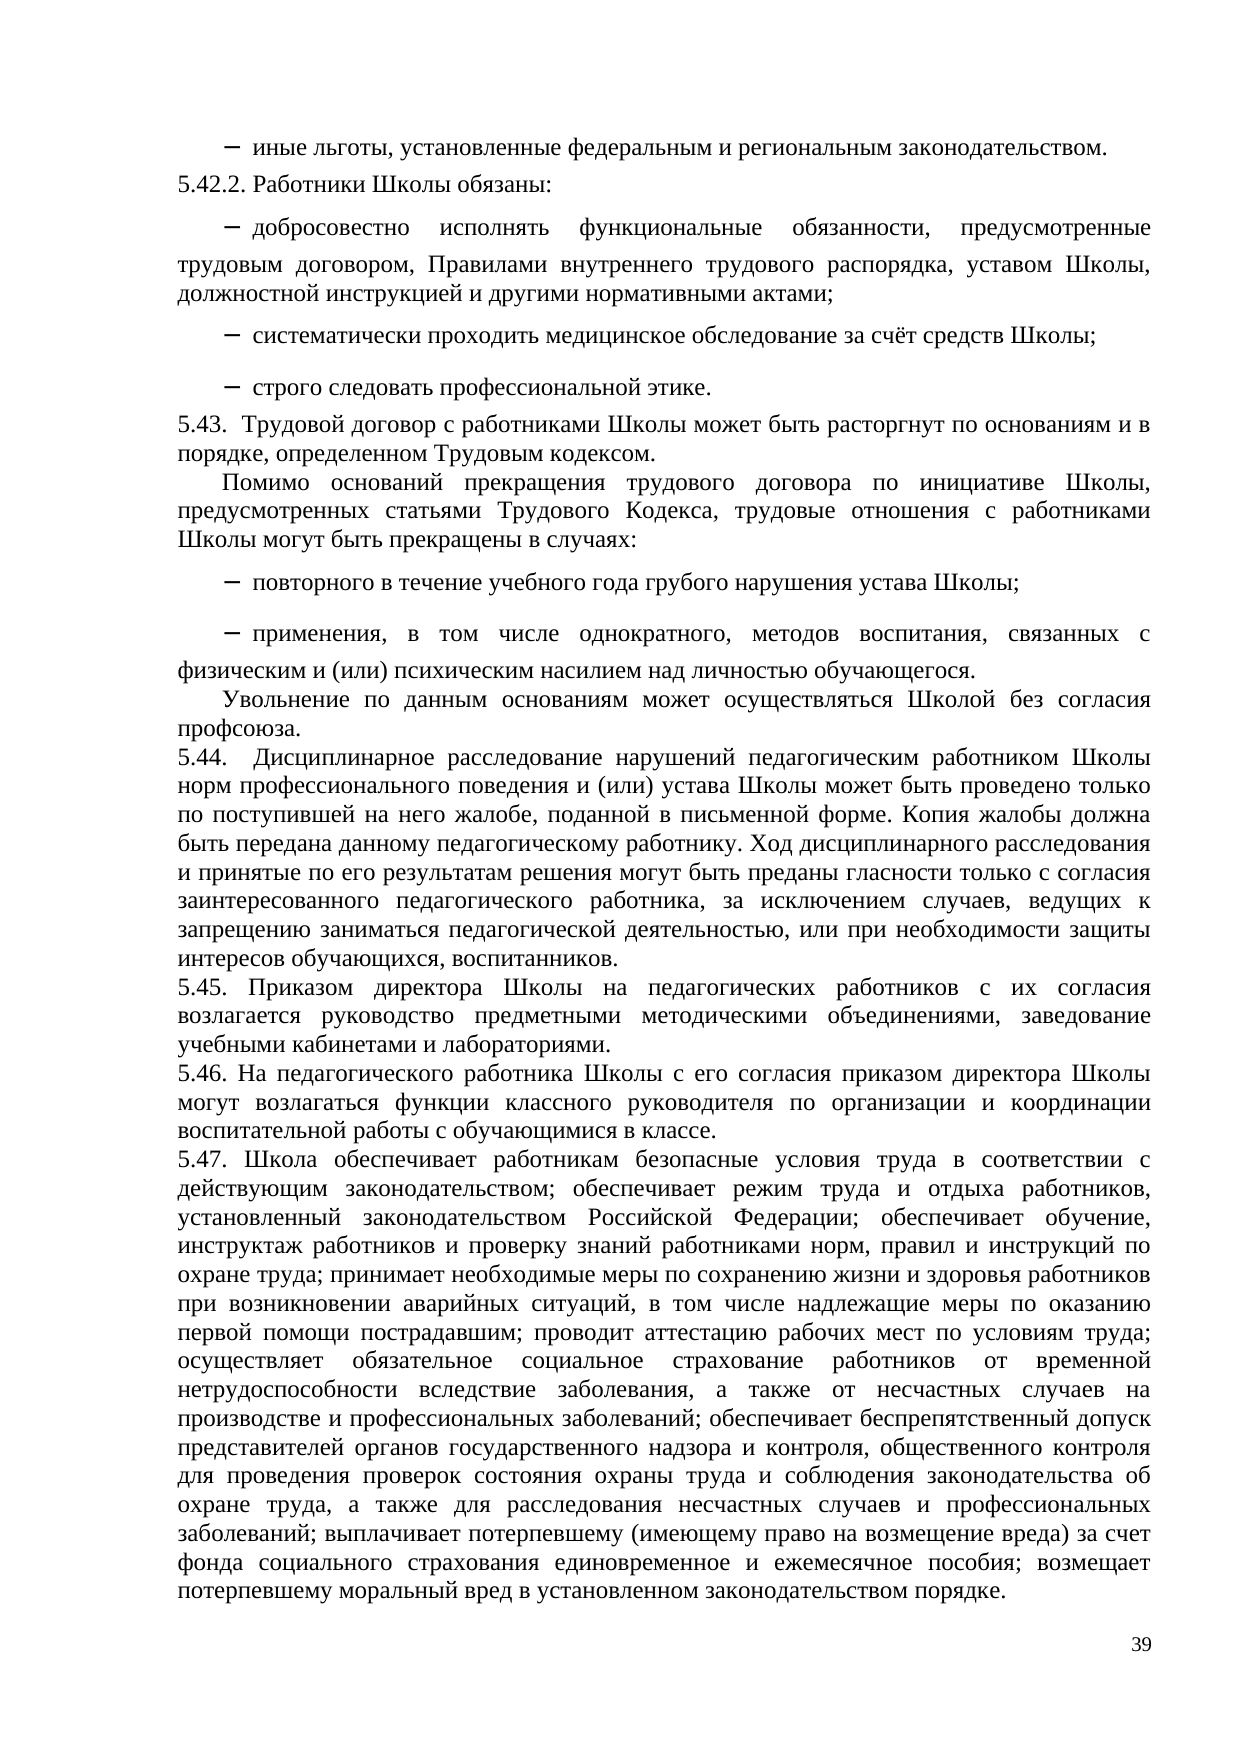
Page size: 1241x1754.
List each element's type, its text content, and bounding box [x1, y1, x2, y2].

text 5.45. Приказом директора Школы на педагогических работников с их согласия возлагается руководство предметными методическими объединениями, заведование учебными кабинетами и лабораториями. [177, 972, 1152, 1058]
text 5.47. Школа обеспечивает работникам безопасные условия труда в соответствии с действующим законодательством; обеспечивает режим труда и отдыха работников, установленный законодательством Российской Федерации; обеспечивает обучение, инструктаж работников и проверку знаний работниками норм, правил и инструкций по охране труда; принимает необходимые меры по сохранению жизни и здоровья работников при возникновении аварийных ситуаций, в том числе надлежащие меры по оказанию первой помощи пострадавшим; проводит аттестацию рабочих мест по условиям труда; осуществляет обязательное социальное страхование работников от временной нетрудоспособности вследствие заболевания, а также от несчастных случаев на производстве и профессиональных заболеваний; обеспечивает беспрепятственный допуск представителей органов государственного надзора и контроля, общественного контроля для проведения проверок состояния охраны труда и соблюдения законодательства об охране труда, а также для расследования несчастных случаев и профессиональных заболеваний; выплачивает потерпевшему (имеющему право на возмещение вреда) за счет фонда социального страхования единовременное и ежемесячное пособия; возмещает потерпевшему моральный вред в установленном законодательством порядке. [177, 1144, 1152, 1604]
list повторного в течение учебного года грубого нарушения устава Школы; [177, 553, 1152, 604]
list систематически проходить медицинское обследование за счёт средств Школы; [177, 307, 1152, 358]
list иные льготы, установленные федеральным и региональным законодательством. [177, 118, 1152, 169]
text 5.42.2. Работники Школы обязаны: [177, 169, 1152, 198]
list строго следовать профессиональной этике. [177, 358, 1152, 409]
list добросовестно исполнять функциональные обязанности, предусмотренные трудовым договором, Правилами внутреннего трудового распорядка, уставом Школы, должностной инструкцией и другими нормативными актами; [177, 198, 1152, 307]
text 5.44. Дисциплинарное расследование нарушений педагогическим работником Школы норм профессионального поведения и (или) устава Школы может быть проведено только по поступившей на него жалобе, поданной в письменной форме. Копия жалобы должна быть передана данному педагогическому работнику. Ход дисциплинарного расследования и принятые по его результатам решения могут быть преданы гласности только с согласия заинтересованного педагогического работника, за исключением случаев, ведущих к запрещению заниматься педагогической деятельностью, или при необходимости защиты интересов обучающихся, воспитанников. [177, 742, 1152, 972]
text Помимо оснований прекращения трудового договора по инициативе Школы, предусмотренных статьями Трудового Кодекса, трудовые отношения с работниками Школы могут быть прекращены в случаях: [177, 467, 1152, 553]
text Увольнение по данным основаниям может осуществляться Школой без согласия профсоюза. [177, 684, 1152, 742]
text 5.43. Трудовой договор с работниками Школы может быть расторгнут по основаниям и в порядке, определенном Трудовым кодексом. [177, 409, 1152, 467]
list применения, в том числе однократного, методов воспитания, связанных с физическим и (или) психическим насилием над личностью обучающегося. [177, 604, 1152, 684]
text 5.46. На педагогического работника Школы с его согласия приказом директора Школы могут возлагаться функции классного руководителя по организации и координации воспитательной работы с обучающимися в классе. [177, 1058, 1152, 1144]
